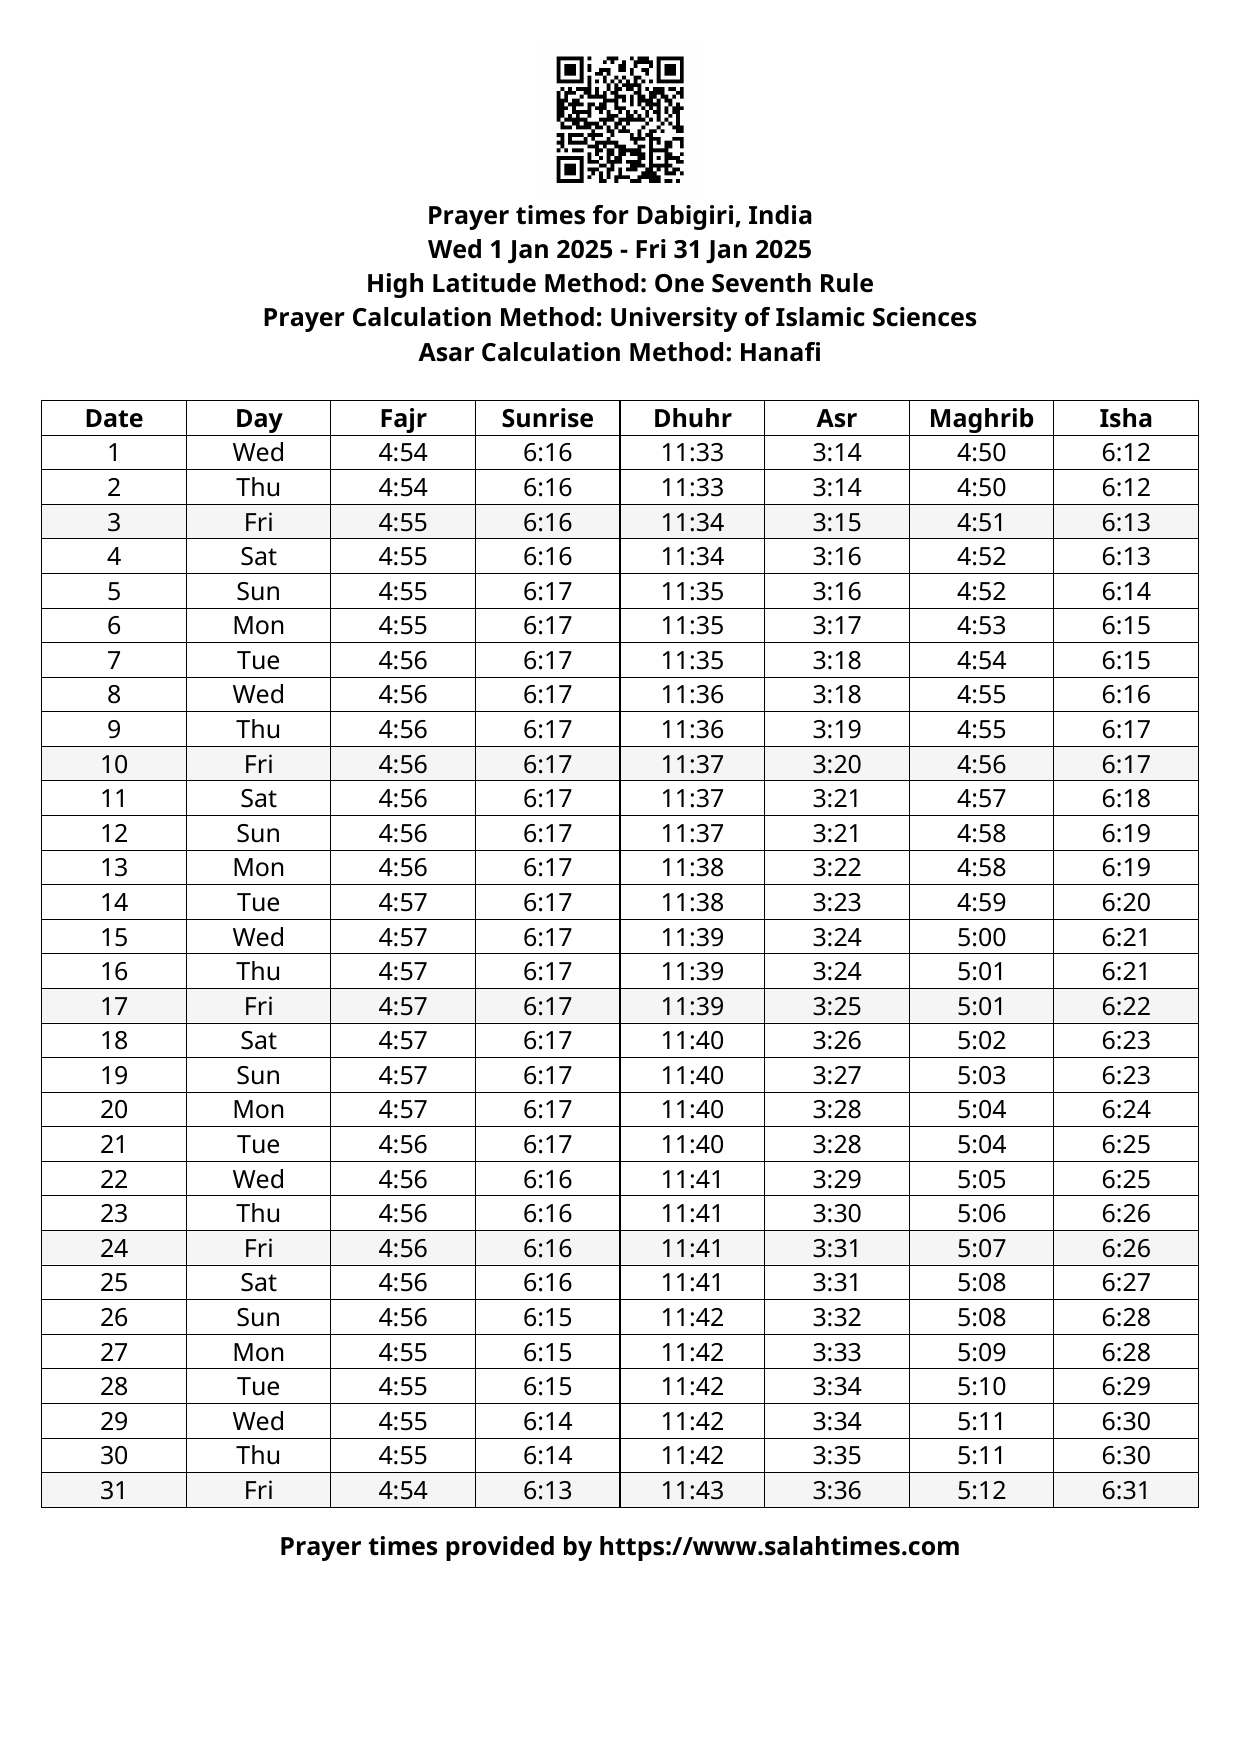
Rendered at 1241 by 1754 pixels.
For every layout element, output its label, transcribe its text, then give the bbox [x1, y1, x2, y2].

table_cell 5:05 [910, 1162, 1053, 1195]
table_cell 11:38 [621, 885, 764, 919]
table_cell 6 [42, 609, 186, 642]
table_cell 6:17 [476, 747, 619, 780]
table_cell Fri [187, 989, 330, 1022]
table_cell 11:40 [621, 1024, 764, 1057]
text Asar Calculation Method: Hanafi [42, 334, 1198, 368]
table_cell 4:55 [910, 712, 1053, 746]
table_cell 11:41 [621, 1266, 764, 1299]
table_cell 4:59 [910, 885, 1053, 919]
table_cell 6:16 [476, 470, 619, 504]
table_cell 4:50 [910, 436, 1053, 469]
table_cell 22 [42, 1162, 186, 1195]
table_cell Thu [187, 954, 330, 988]
table_cell 4:51 [910, 505, 1053, 538]
table_cell 6:24 [1054, 1093, 1198, 1126]
table_cell 4:56 [331, 643, 475, 677]
table_cell 6:14 [476, 1404, 619, 1437]
table_cell 6:17 [476, 1024, 619, 1057]
table_cell 4:56 [331, 851, 475, 884]
table_cell Thu [187, 712, 330, 746]
table_cell 31 [42, 1473, 186, 1507]
table_cell 6:16 [476, 1266, 619, 1299]
table_cell 4:52 [910, 574, 1053, 607]
table_cell 11:37 [621, 816, 764, 849]
table_header Isha [1054, 401, 1198, 434]
table_cell 6:18 [1054, 781, 1198, 815]
table_cell Sat [187, 781, 330, 815]
table_cell 11:35 [621, 574, 764, 607]
table_cell 6:30 [1054, 1439, 1198, 1472]
table_cell 3:27 [765, 1058, 909, 1092]
table_header Date [42, 401, 186, 434]
table_cell 6:27 [1054, 1266, 1198, 1299]
table_cell 11:42 [621, 1439, 764, 1472]
table_cell 5:00 [910, 920, 1053, 953]
table_cell 6:14 [476, 1439, 619, 1472]
table_cell 5:04 [910, 1127, 1053, 1161]
table_cell 6:16 [476, 1162, 619, 1195]
table_cell 3:30 [765, 1196, 909, 1230]
table_cell 4:50 [910, 470, 1053, 504]
table_cell 6:17 [476, 989, 619, 1022]
table_cell 3:14 [765, 436, 909, 469]
table_cell 9 [42, 712, 186, 746]
table_cell 11:36 [621, 678, 764, 711]
picture [542, 41, 699, 198]
table_cell 5:08 [910, 1266, 1053, 1299]
table_cell 5:01 [910, 954, 1053, 988]
text High Latitude Method: One Seventh Rule [42, 266, 1198, 300]
table_cell 6:17 [476, 1093, 619, 1126]
table_cell 5:08 [910, 1300, 1053, 1334]
table_cell 3:21 [765, 781, 909, 815]
table_cell 11:39 [621, 954, 764, 988]
table_cell 5:01 [910, 989, 1053, 1022]
table_cell 6:13 [1054, 539, 1198, 573]
table_cell 17 [42, 989, 186, 1022]
table_cell 6:17 [476, 954, 619, 988]
table_cell 7 [42, 643, 186, 677]
table_cell Thu [187, 1439, 330, 1472]
table_cell 4:57 [331, 954, 475, 988]
table_cell 5:06 [910, 1196, 1053, 1230]
table_cell 8 [42, 678, 186, 711]
table_cell 5:09 [910, 1335, 1053, 1368]
table_cell 6:16 [476, 1231, 619, 1264]
table_cell 6:17 [476, 609, 619, 642]
table_header Maghrib [910, 401, 1053, 434]
table_cell Sat [187, 1024, 330, 1057]
table_cell 6:26 [1054, 1196, 1198, 1230]
table_cell 19 [42, 1058, 186, 1092]
table_cell 4:57 [331, 1093, 475, 1126]
table_cell Wed [187, 436, 330, 469]
table_header Day [187, 401, 330, 434]
table_cell 5:03 [910, 1058, 1053, 1092]
table_cell 5:07 [910, 1231, 1053, 1264]
table_cell 3:34 [765, 1404, 909, 1437]
table_cell 11:37 [621, 747, 764, 780]
table_header Dhuhr [621, 401, 764, 434]
table_cell Sun [187, 816, 330, 849]
table_cell 4:56 [331, 678, 475, 711]
table_cell 11:43 [621, 1473, 764, 1507]
table_cell 6:16 [476, 539, 619, 573]
table_cell 6:14 [1054, 574, 1198, 607]
table_cell Wed [187, 1162, 330, 1195]
table_cell 6:16 [476, 1196, 619, 1230]
table_cell 3:36 [765, 1473, 909, 1507]
table_cell Thu [187, 470, 330, 504]
table_cell 3:25 [765, 989, 909, 1022]
table_cell 3:21 [765, 816, 909, 849]
table_cell 4:56 [331, 1196, 475, 1230]
table_cell 28 [42, 1369, 186, 1403]
table_cell 11:34 [621, 539, 764, 573]
text Wed 1 Jan 2025 - Fri 31 Jan 2025 [42, 232, 1198, 266]
table_cell 4:57 [331, 989, 475, 1022]
table_cell 5:12 [910, 1473, 1053, 1507]
table_cell 4:55 [331, 505, 475, 538]
table_cell 5:02 [910, 1024, 1053, 1057]
table_cell 6:16 [1054, 678, 1198, 711]
table_cell 4:58 [910, 816, 1053, 849]
table_cell 6:15 [1054, 643, 1198, 677]
table_cell 20 [42, 1093, 186, 1126]
table_cell 4:57 [331, 920, 475, 953]
table_cell 4:56 [910, 747, 1053, 780]
table_cell 11:40 [621, 1127, 764, 1161]
table_cell 6:20 [1054, 885, 1198, 919]
table_cell 4:52 [910, 539, 1053, 573]
table_cell 3:32 [765, 1300, 909, 1334]
table_cell 4:55 [331, 1439, 475, 1472]
table_header Sunrise [476, 401, 619, 434]
table_cell 2 [42, 470, 186, 504]
table_cell 6:17 [476, 1127, 619, 1161]
table_cell 11:40 [621, 1093, 764, 1126]
table_cell 6:17 [476, 816, 619, 849]
table_cell 4:53 [910, 609, 1053, 642]
table_cell 6:12 [1054, 436, 1198, 469]
table_cell 6:15 [476, 1335, 619, 1368]
table_cell 11:42 [621, 1369, 764, 1403]
table_cell 6:21 [1054, 920, 1198, 953]
table_cell Fri [187, 747, 330, 780]
table_cell 6:30 [1054, 1404, 1198, 1437]
table_cell Tue [187, 885, 330, 919]
table_cell 30 [42, 1439, 186, 1472]
table_cell 3:16 [765, 574, 909, 607]
table_cell 5:11 [910, 1404, 1053, 1437]
table_cell Thu [187, 1196, 330, 1230]
table_header Fajr [331, 401, 475, 434]
table_cell 4:55 [331, 1335, 475, 1368]
table_cell 6:15 [476, 1369, 619, 1403]
table_cell 11 [42, 781, 186, 815]
table_cell 4:58 [910, 851, 1053, 884]
table_cell 4:56 [331, 712, 475, 746]
table_cell 6:31 [1054, 1473, 1198, 1507]
table_cell 6:19 [1054, 816, 1198, 849]
table_cell 3:24 [765, 920, 909, 953]
table_cell 3:29 [765, 1162, 909, 1195]
table_cell 3:35 [765, 1439, 909, 1472]
table_cell 11:36 [621, 712, 764, 746]
table_cell 6:22 [1054, 989, 1198, 1022]
table_cell Fri [187, 1473, 330, 1507]
table_cell Wed [187, 678, 330, 711]
table_cell 11:39 [621, 989, 764, 1022]
table_cell 4:57 [910, 781, 1053, 815]
table_cell Mon [187, 1335, 330, 1368]
table_cell 6:17 [476, 712, 619, 746]
table_cell 4:55 [331, 1369, 475, 1403]
table_cell 16 [42, 954, 186, 988]
table_cell 4:56 [331, 1266, 475, 1299]
table_cell 11:33 [621, 436, 764, 469]
table_cell 6:17 [476, 885, 619, 919]
table_cell 6:29 [1054, 1369, 1198, 1403]
table_cell 6:13 [1054, 505, 1198, 538]
table_cell Tue [187, 1369, 330, 1403]
table_cell Sat [187, 539, 330, 573]
table_cell 3:20 [765, 747, 909, 780]
table_cell 4:56 [331, 1231, 475, 1264]
table_cell 4:56 [331, 747, 475, 780]
table_cell 4:56 [331, 1162, 475, 1195]
table_cell 11:41 [621, 1162, 764, 1195]
table_cell 4:57 [331, 1024, 475, 1057]
table_cell 3:18 [765, 643, 909, 677]
table_cell 23 [42, 1196, 186, 1230]
table_cell 24 [42, 1231, 186, 1264]
table_cell 3:14 [765, 470, 909, 504]
table_header Asr [765, 401, 909, 434]
table_cell Tue [187, 643, 330, 677]
table_cell 5:10 [910, 1369, 1053, 1403]
table_cell 4:55 [331, 574, 475, 607]
table_cell 26 [42, 1300, 186, 1334]
table_cell 11:42 [621, 1300, 764, 1334]
table_cell 3 [42, 505, 186, 538]
table_cell 6:12 [1054, 470, 1198, 504]
table_cell 4 [42, 539, 186, 573]
table_cell 6:17 [476, 643, 619, 677]
table_cell 4:54 [331, 436, 475, 469]
table_cell 4:56 [331, 1300, 475, 1334]
table_cell Sun [187, 574, 330, 607]
table_cell 12 [42, 816, 186, 849]
table_cell Sun [187, 1058, 330, 1092]
table_cell 4:55 [331, 609, 475, 642]
table_cell 11:35 [621, 609, 764, 642]
table_cell Mon [187, 851, 330, 884]
table_cell 6:25 [1054, 1162, 1198, 1195]
table_cell 13 [42, 851, 186, 884]
table_cell 4:57 [331, 1058, 475, 1092]
table_cell 6:23 [1054, 1024, 1198, 1057]
table_cell 6:25 [1054, 1127, 1198, 1161]
table_cell 6:17 [476, 851, 619, 884]
table_cell 11:38 [621, 851, 764, 884]
table_cell 15 [42, 920, 186, 953]
table_cell 4:54 [331, 470, 475, 504]
table_cell Sat [187, 1266, 330, 1299]
table_cell 25 [42, 1266, 186, 1299]
table_cell Sun [187, 1300, 330, 1334]
table_cell 4:55 [331, 539, 475, 573]
table_cell 4:56 [331, 781, 475, 815]
table_cell 1 [42, 436, 186, 469]
table_cell 3:15 [765, 505, 909, 538]
table_cell 6:16 [476, 505, 619, 538]
table_cell 3:18 [765, 678, 909, 711]
table_cell 6:15 [476, 1300, 619, 1334]
table_cell 3:23 [765, 885, 909, 919]
table_cell 3:28 [765, 1093, 909, 1126]
table_cell 4:55 [910, 678, 1053, 711]
table_cell 11:40 [621, 1058, 764, 1092]
table_cell 11:35 [621, 643, 764, 677]
text Prayer Calculation Method: University of Islamic Sciences [42, 300, 1198, 334]
table_cell 29 [42, 1404, 186, 1437]
table_cell 5:11 [910, 1439, 1053, 1472]
table_cell Mon [187, 1093, 330, 1126]
table_cell 3:16 [765, 539, 909, 573]
table_cell 6:17 [476, 574, 619, 607]
table_cell 11:42 [621, 1335, 764, 1368]
table_cell 4:57 [331, 885, 475, 919]
table_cell 6:17 [476, 1058, 619, 1092]
table_cell Tue [187, 1127, 330, 1161]
table_cell 18 [42, 1024, 186, 1057]
table_cell Mon [187, 609, 330, 642]
table_cell 11:41 [621, 1196, 764, 1230]
table_cell Wed [187, 920, 330, 953]
table_cell 4:56 [331, 1127, 475, 1161]
table_cell 6:17 [1054, 712, 1198, 746]
table_cell 6:23 [1054, 1058, 1198, 1092]
table_cell 3:24 [765, 954, 909, 988]
table_cell 5:04 [910, 1093, 1053, 1126]
table_cell 3:31 [765, 1231, 909, 1264]
table_cell 6:21 [1054, 954, 1198, 988]
table_cell 11:37 [621, 781, 764, 815]
table_cell 5 [42, 574, 186, 607]
table_cell 11:34 [621, 505, 764, 538]
table_cell 6:17 [476, 781, 619, 815]
table_cell 3:34 [765, 1369, 909, 1403]
table_cell 6:16 [476, 436, 619, 469]
table_cell 6:13 [476, 1473, 619, 1507]
table_cell 4:54 [331, 1473, 475, 1507]
table_cell 6:28 [1054, 1335, 1198, 1368]
table_cell 14 [42, 885, 186, 919]
table_cell Fri [187, 1231, 330, 1264]
table_cell 6:15 [1054, 609, 1198, 642]
table_cell 4:56 [331, 816, 475, 849]
table_cell 6:26 [1054, 1231, 1198, 1264]
text Prayer times provided by https://www.salahtimes.com [42, 1528, 1198, 1563]
table_cell 3:17 [765, 609, 909, 642]
table_cell Fri [187, 505, 330, 538]
table_cell 6:17 [476, 920, 619, 953]
table_cell Wed [187, 1404, 330, 1437]
table_cell 3:26 [765, 1024, 909, 1057]
table_cell 6:17 [476, 678, 619, 711]
table_cell 3:19 [765, 712, 909, 746]
table_cell 11:41 [621, 1231, 764, 1264]
table_cell 6:17 [1054, 747, 1198, 780]
text Prayer times for Dabigiri, India [42, 198, 1198, 232]
table_cell 6:19 [1054, 851, 1198, 884]
table_cell 3:22 [765, 851, 909, 884]
table_cell 3:28 [765, 1127, 909, 1161]
table_cell 3:33 [765, 1335, 909, 1368]
table_cell 11:33 [621, 470, 764, 504]
table_cell 10 [42, 747, 186, 780]
table_cell 4:54 [910, 643, 1053, 677]
table_cell 21 [42, 1127, 186, 1161]
table_cell 4:55 [331, 1404, 475, 1437]
table_cell 11:42 [621, 1404, 764, 1437]
table_cell 3:31 [765, 1266, 909, 1299]
table_cell 27 [42, 1335, 186, 1368]
table_cell 6:28 [1054, 1300, 1198, 1334]
table_cell 11:39 [621, 920, 764, 953]
